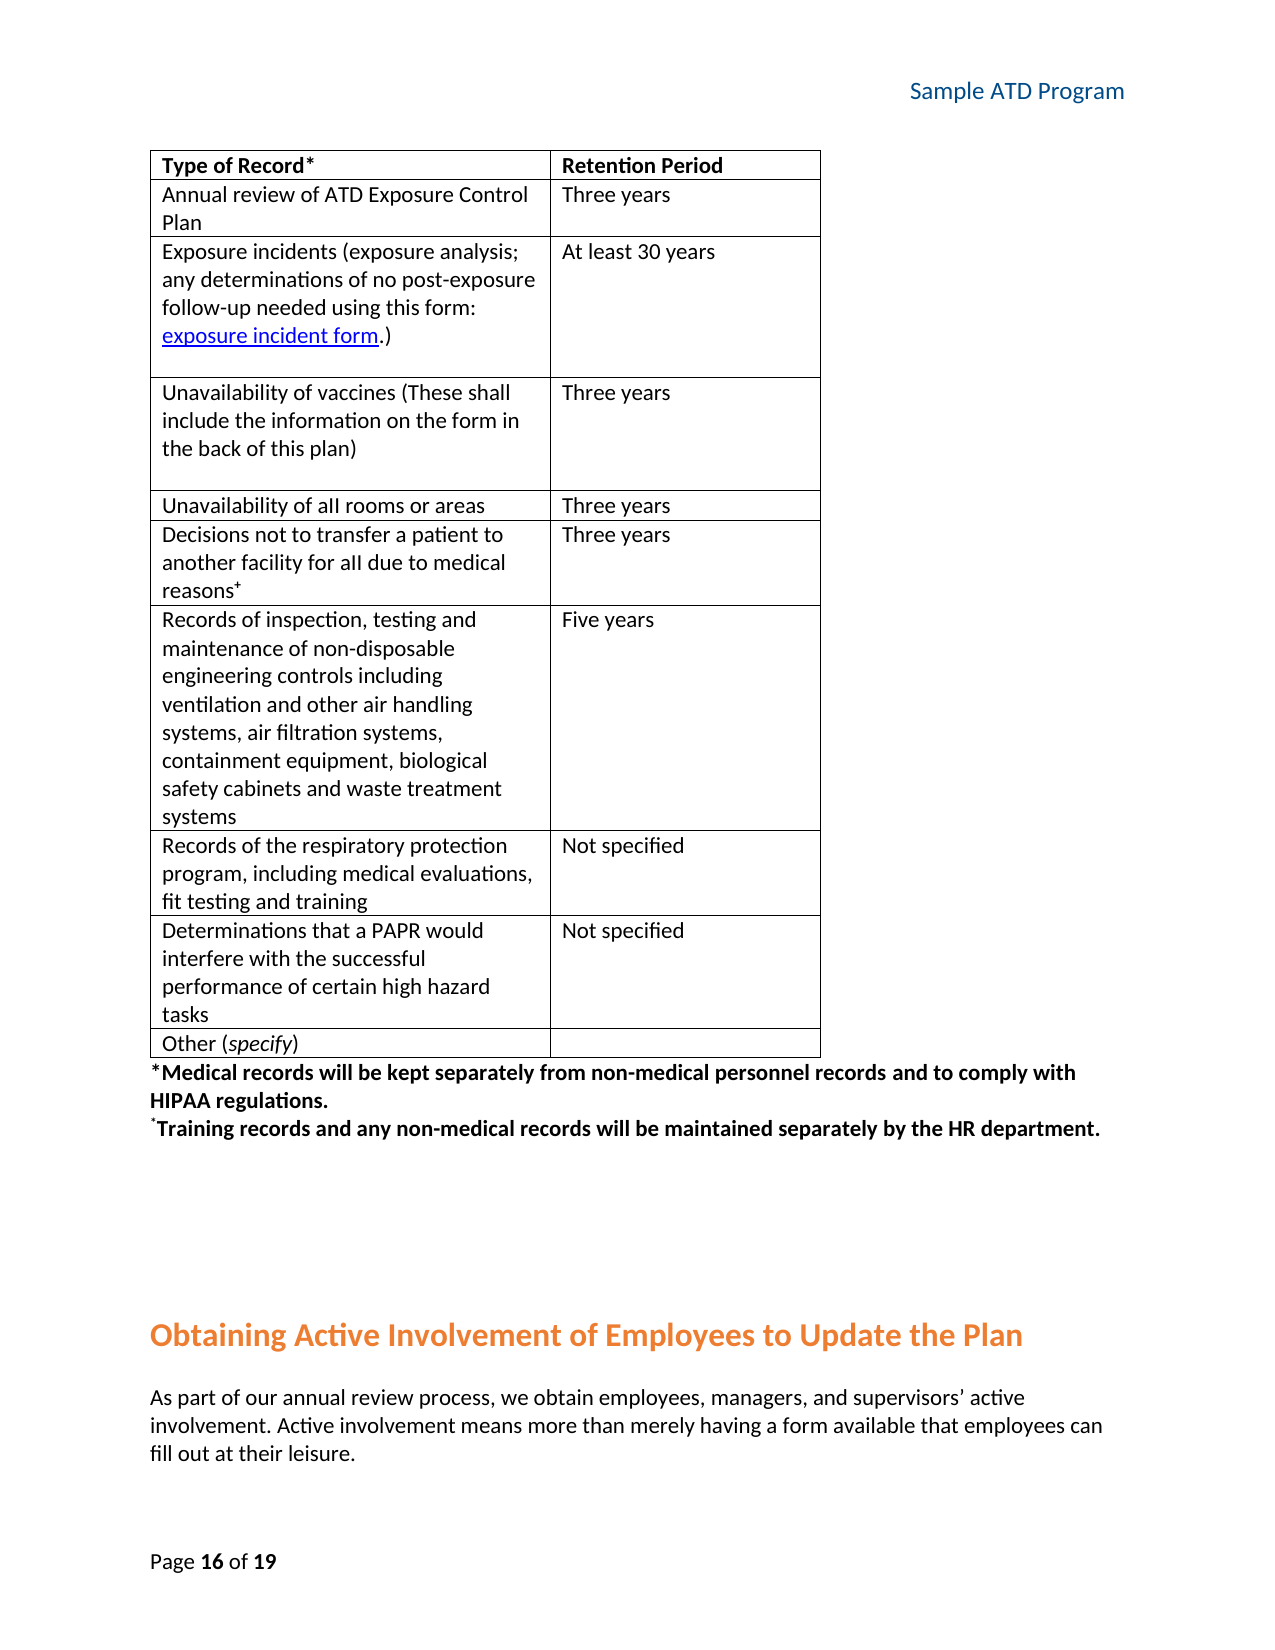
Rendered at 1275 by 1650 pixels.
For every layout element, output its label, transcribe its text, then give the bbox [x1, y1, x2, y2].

table_cell Not specified [551, 916, 820, 1028]
text As part of our annual review process, we obtain employees, managers, and supervisors’ active involvement. Active involvement means more than merely having a form available that employees can fill out at their leisure. [150, 1383, 1125, 1467]
table_cell Records of the respiratory protection program, including medical evaluations, fit testing and training [151, 831, 550, 915]
text *Medical records will be kept separately from non-medical personnel records and to comply with HIPAA regulations. [150, 1058, 1125, 1114]
table_cell Determinations that a PAPR would interfere with the successful performance of certain high hazard tasks [151, 916, 550, 1028]
text *Training records and any non-medical records will be maintained separately by the HR department. [150, 1114, 1125, 1142]
table_header Type of Record* [151, 151, 550, 179]
table_cell Three years [551, 180, 820, 236]
table_cell Three years [551, 521, 820, 604]
text Obtaining Active Involvement of Employees to Update the Plan [150, 1314, 1125, 1355]
table_cell [551, 1029, 820, 1057]
table_cell Decisions not to transfer a patient to another facility for aII due to medical reasons+ [151, 521, 550, 604]
table_cell Annual review of ATD Exposure Control Plan [151, 180, 550, 236]
table_cell Unavailability of aII rooms or areas [151, 491, 550, 519]
table_header Retention Period [551, 151, 820, 179]
table_cell Three years [551, 378, 820, 490]
table_cell Other (specify) [151, 1029, 550, 1057]
table_cell Three years [551, 491, 820, 519]
table_cell Five years [551, 606, 820, 830]
table_cell Unavailability of vaccines (These shall include the information on the form in the back of this plan) [151, 378, 550, 490]
table_cell Exposure incidents (exposure analysis; any determinations of no post-exposure follow-up needed using this form: exposure incident form.) [151, 237, 550, 377]
table_cell Not specified [551, 831, 820, 915]
table_cell At least 30 years [551, 237, 820, 377]
table_cell Records of inspection, testing and maintenance of non-disposable engineering controls including ventilation and other air handling systems, air filtration systems, containment equipment, biological safety cabinets and waste treatment systems [151, 606, 550, 830]
